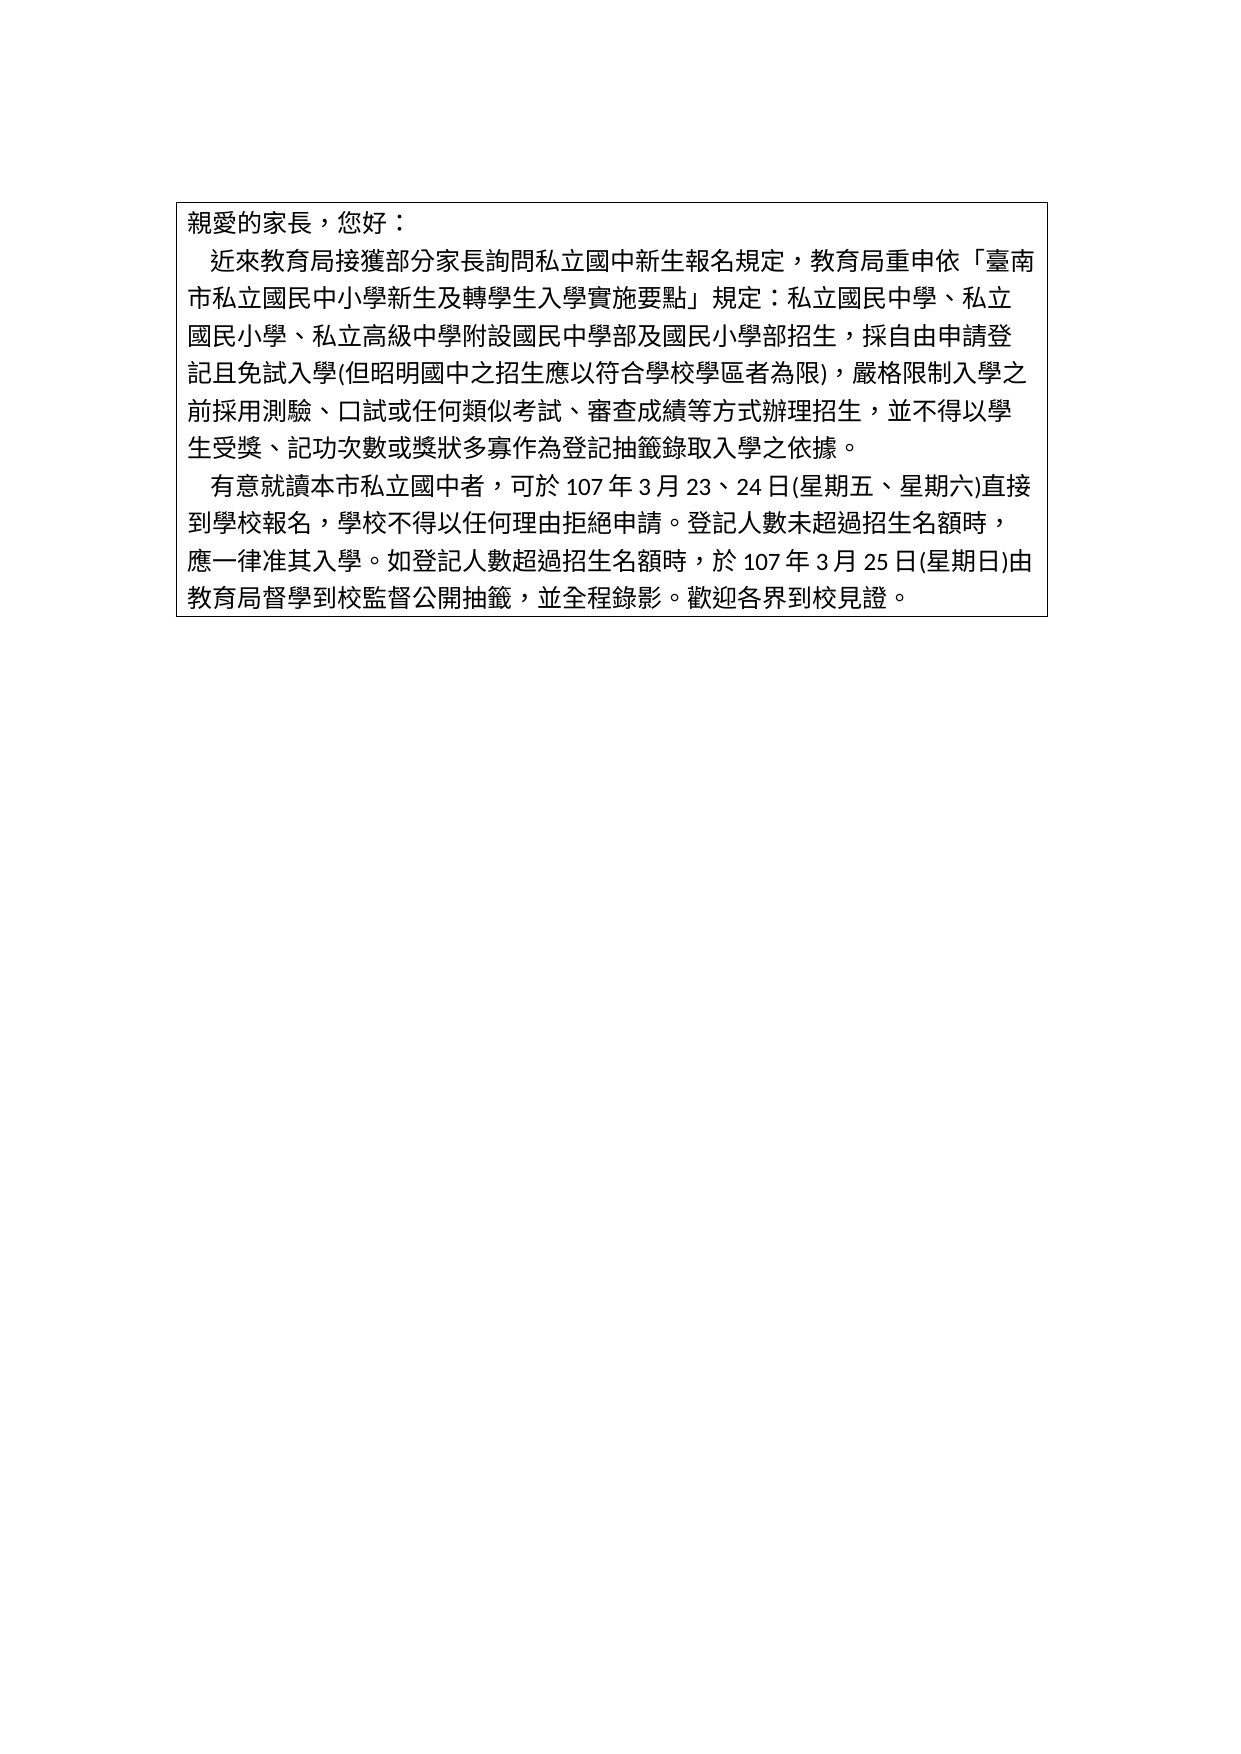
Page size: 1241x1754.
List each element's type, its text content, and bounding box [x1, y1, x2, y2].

table_header 親愛的家長，您好： 近來教育局接獲部分家長詢問私立國中新生報名規定，教育局重申依「臺南市私立國民中小學新生及轉學生入學實施要點」規定：私立國民中學、私立國民小學、私立高級中學附設國民中學部及國民小學部招生，採自由申請登記且免試入學(但昭明國中之招生應以符合學校學區者為限)，嚴格限制入學之前採用測驗、口試或任何類似考試、審查成績等方式辦理招生，並不得以學生受獎、記功次數或獎狀多寡作為登記抽籤錄取入學之依據。 有意就讀本市私立國中者，可於107年3月23、24日(星期五、星期六)直接到學校報名，學校不得以任何理由拒絕申請。登記人數未超過招生名額時，應一律准其入學。如登記人數超過招生名額時，於107年3月25日(星期日)由教育局督學到校監督公開抽籤，並全程錄影。歡迎各界到校見證。 [177, 203, 1047, 616]
